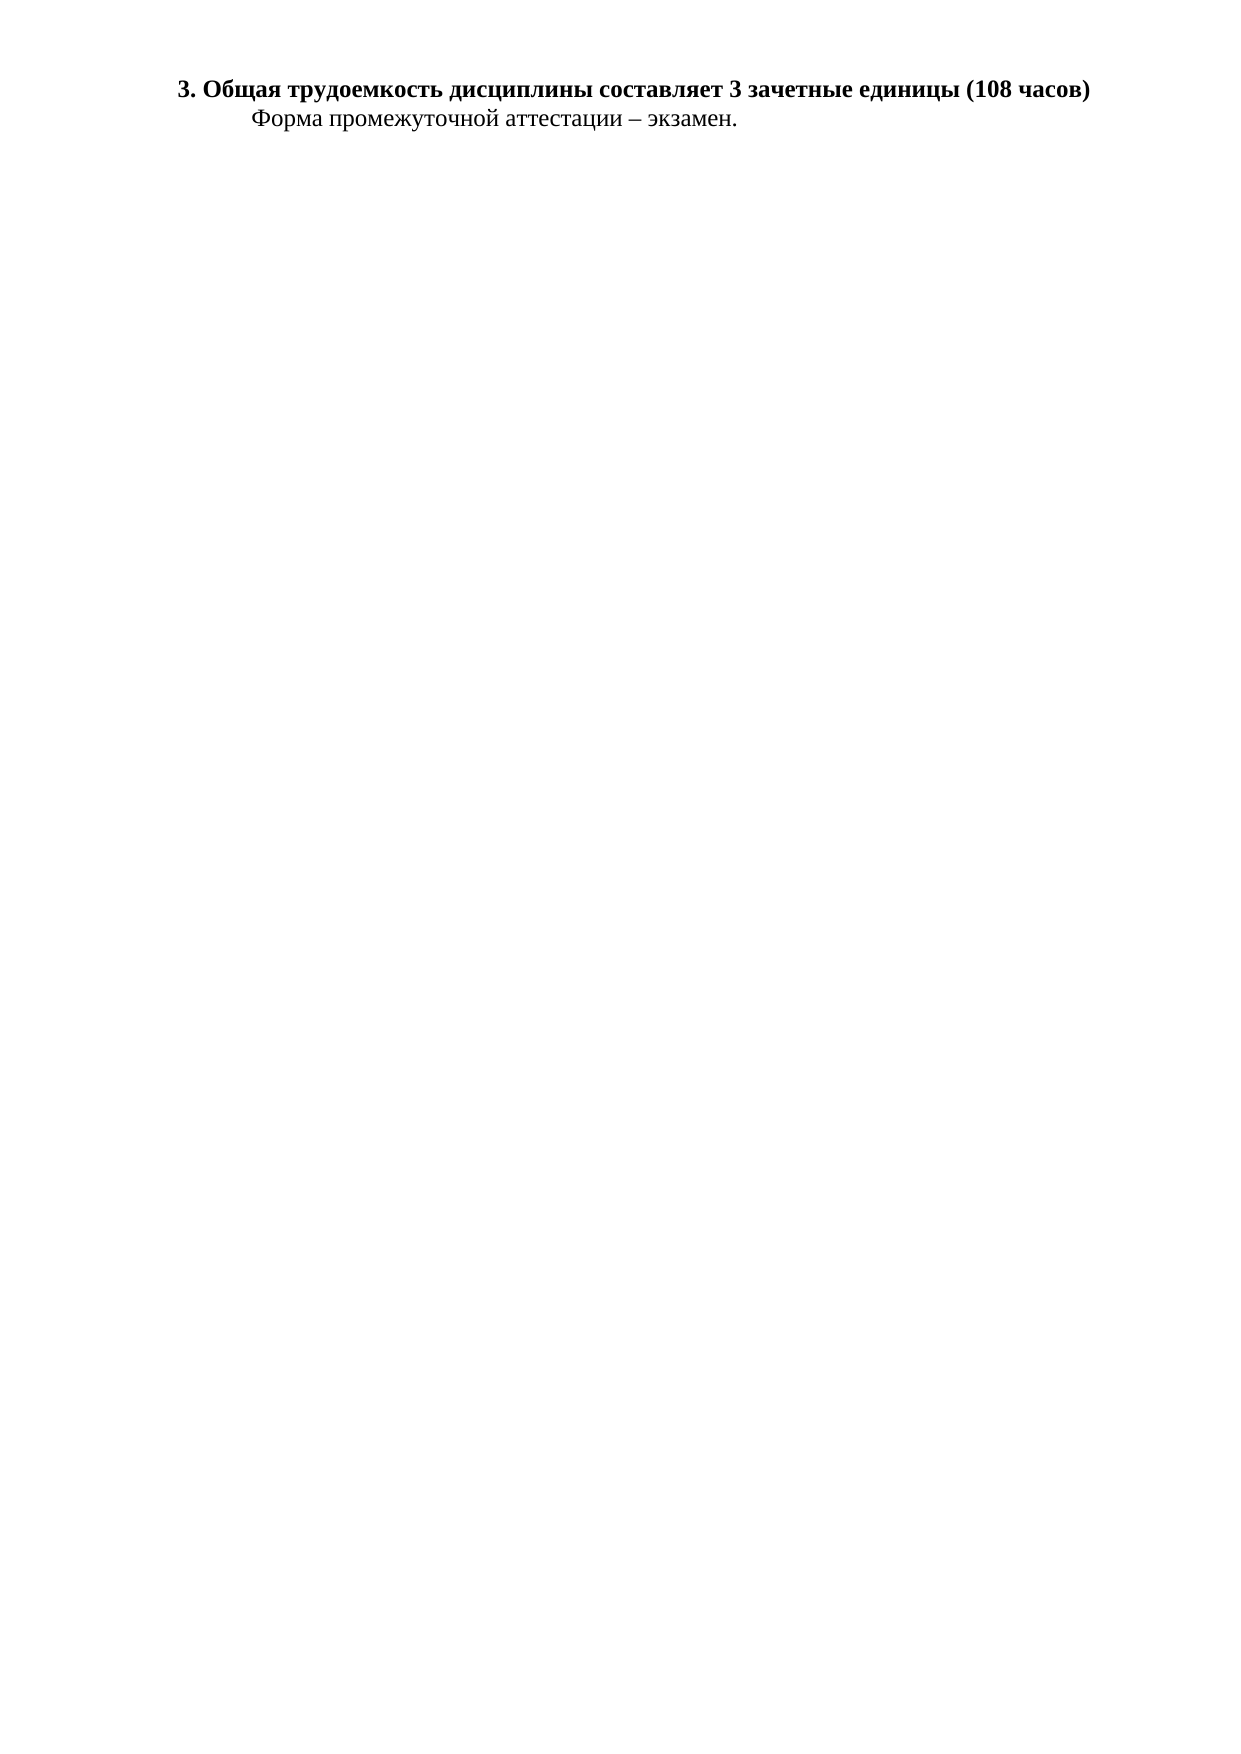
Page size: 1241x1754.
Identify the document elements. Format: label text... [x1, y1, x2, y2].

text Форма промежуточной аттестации – экзамен. [177, 103, 1152, 131]
text 3. Общая трудоемкость дисциплины составляет 3 зачетные единицы (108 часов) [177, 74, 1152, 103]
